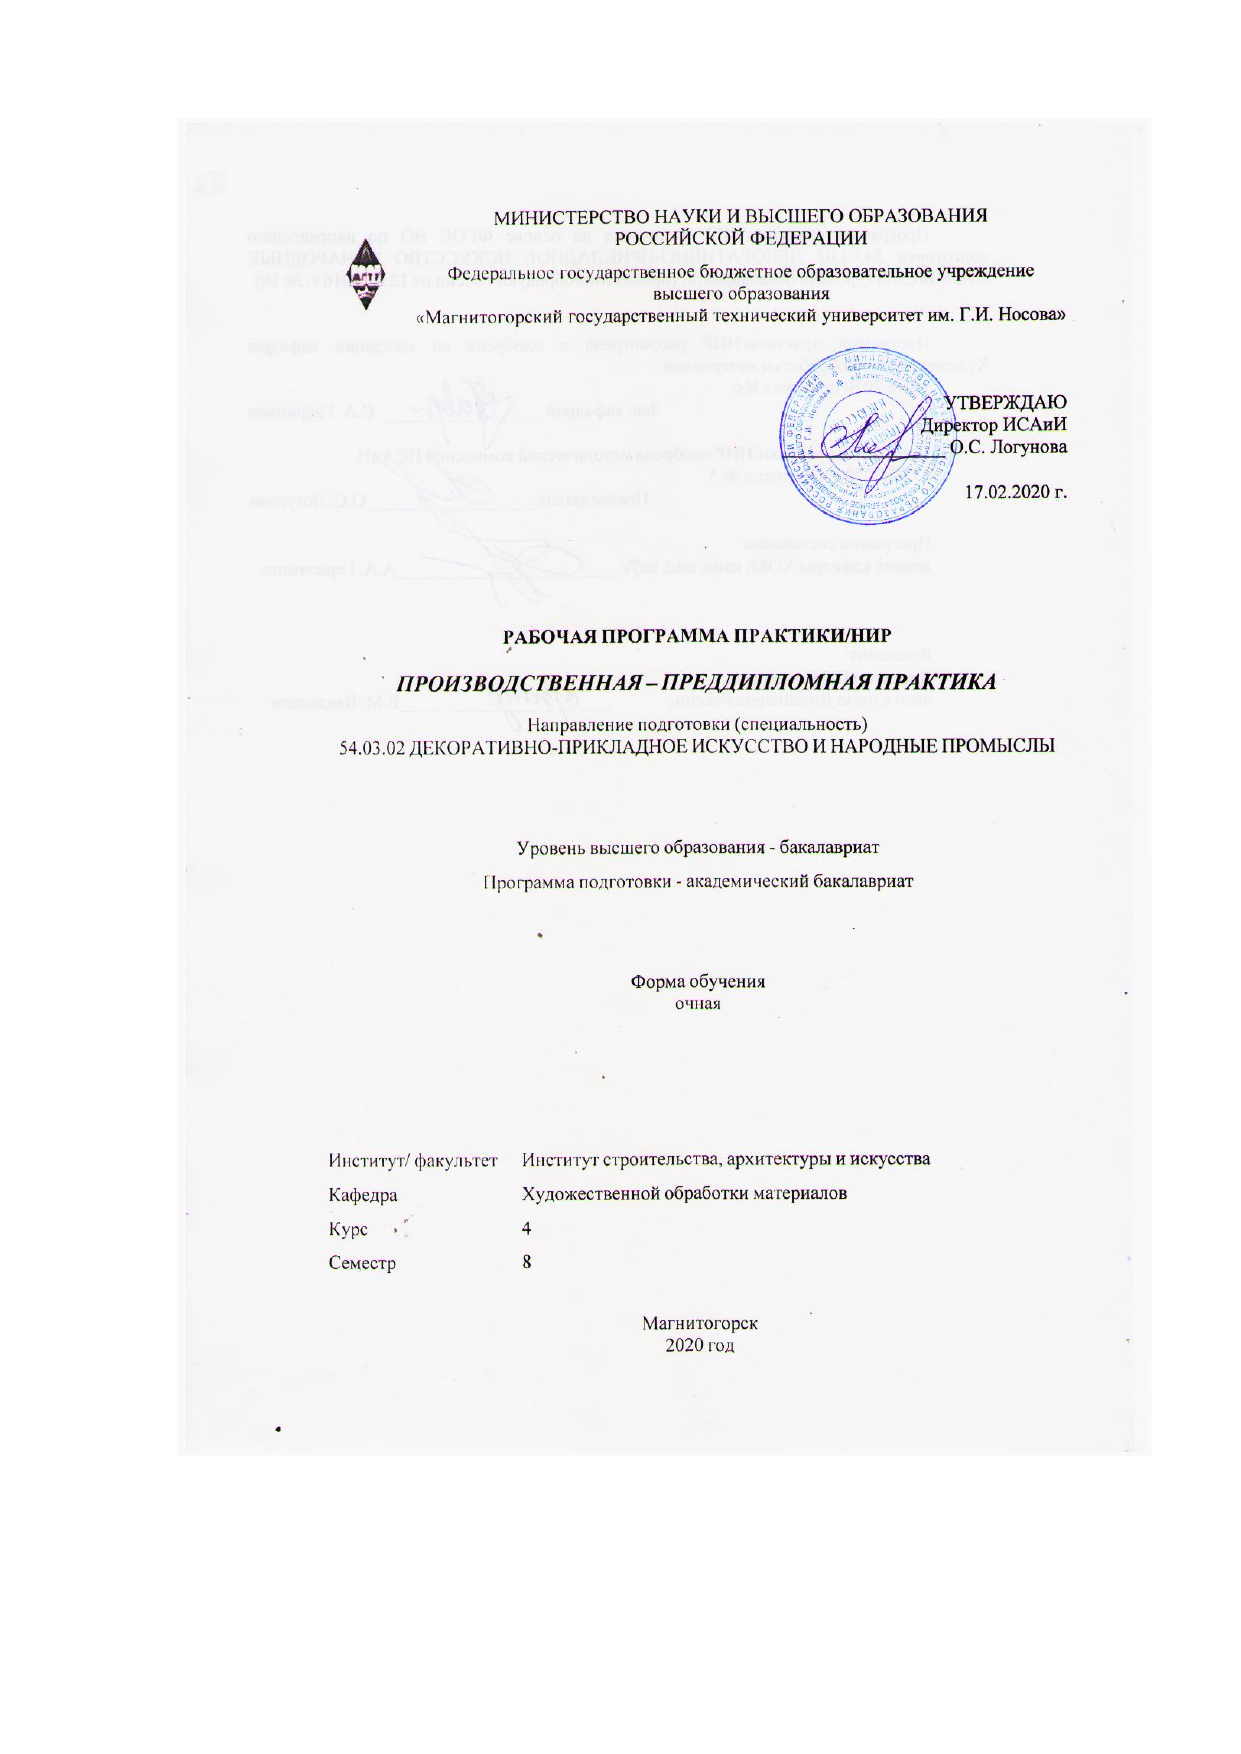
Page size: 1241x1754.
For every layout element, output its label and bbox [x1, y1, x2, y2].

picture [177, 118, 1152, 1456]
